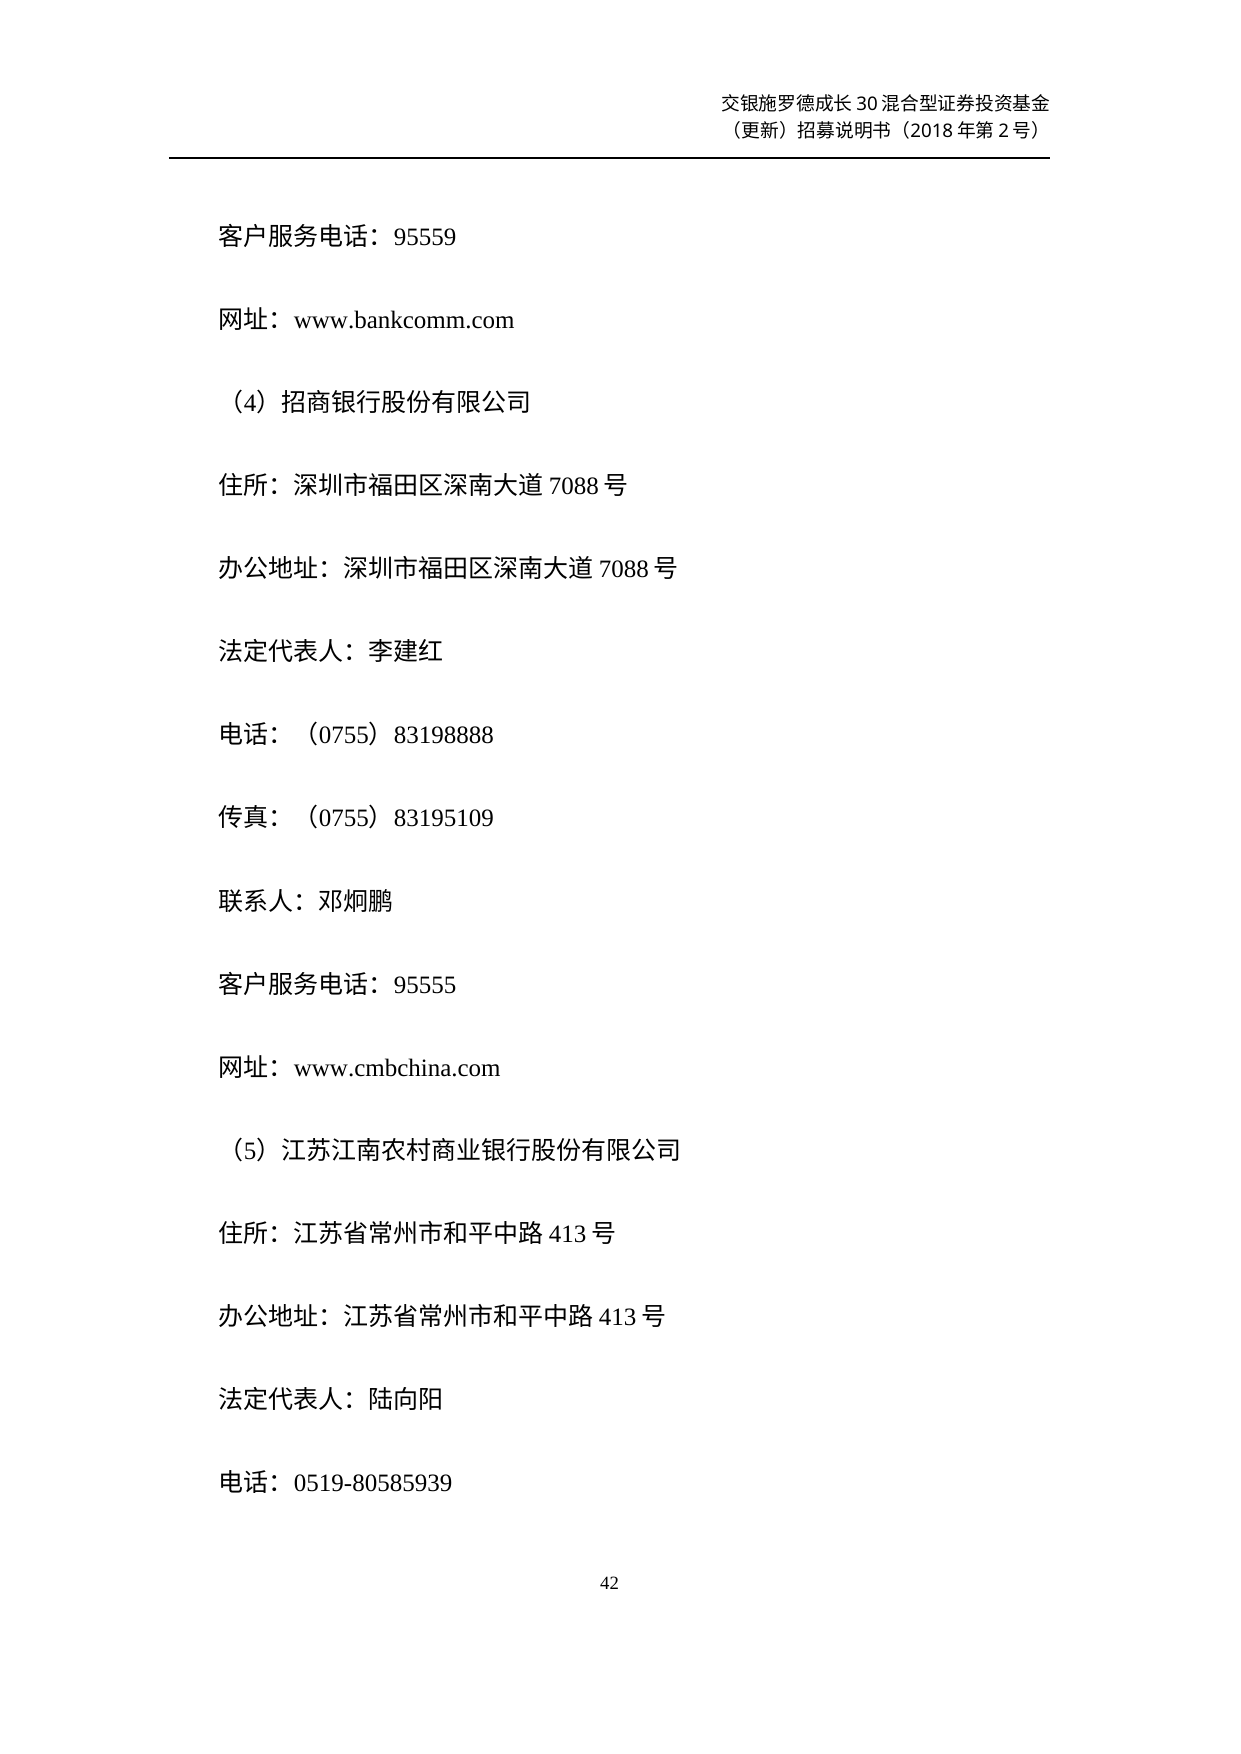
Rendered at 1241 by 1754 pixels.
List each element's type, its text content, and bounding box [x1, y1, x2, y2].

text 办公地址：深圳市福田区深南大道7088号 [169, 534, 1050, 599]
text 网址：www.bankcomm.com [169, 285, 1050, 350]
text 电话：0519-80585939 [169, 1448, 1050, 1513]
text 法定代表人：李建红 [169, 617, 1050, 682]
text 办公地址：江苏省常州市和平中路413号 [169, 1282, 1050, 1347]
text 客户服务电话：95555 [169, 950, 1050, 1015]
text 客户服务电话：95559 [169, 202, 1050, 267]
text 传真：（0755）83195109 [169, 783, 1050, 848]
text 网址：www.cmbchina.com [169, 1033, 1050, 1098]
text 电话：（0755）83198888 [169, 700, 1050, 765]
text 住所：江苏省常州市和平中路413号 [169, 1199, 1050, 1264]
text （4）招商银行股份有限公司 [169, 368, 1050, 433]
text 联系人：邓炯鹏 [169, 867, 1050, 932]
text （5）江苏江南农村商业银行股份有限公司 [169, 1116, 1050, 1181]
text 住所：深圳市福田区深南大道7088号 [169, 451, 1050, 516]
text 法定代表人：陆向阳 [169, 1365, 1050, 1430]
